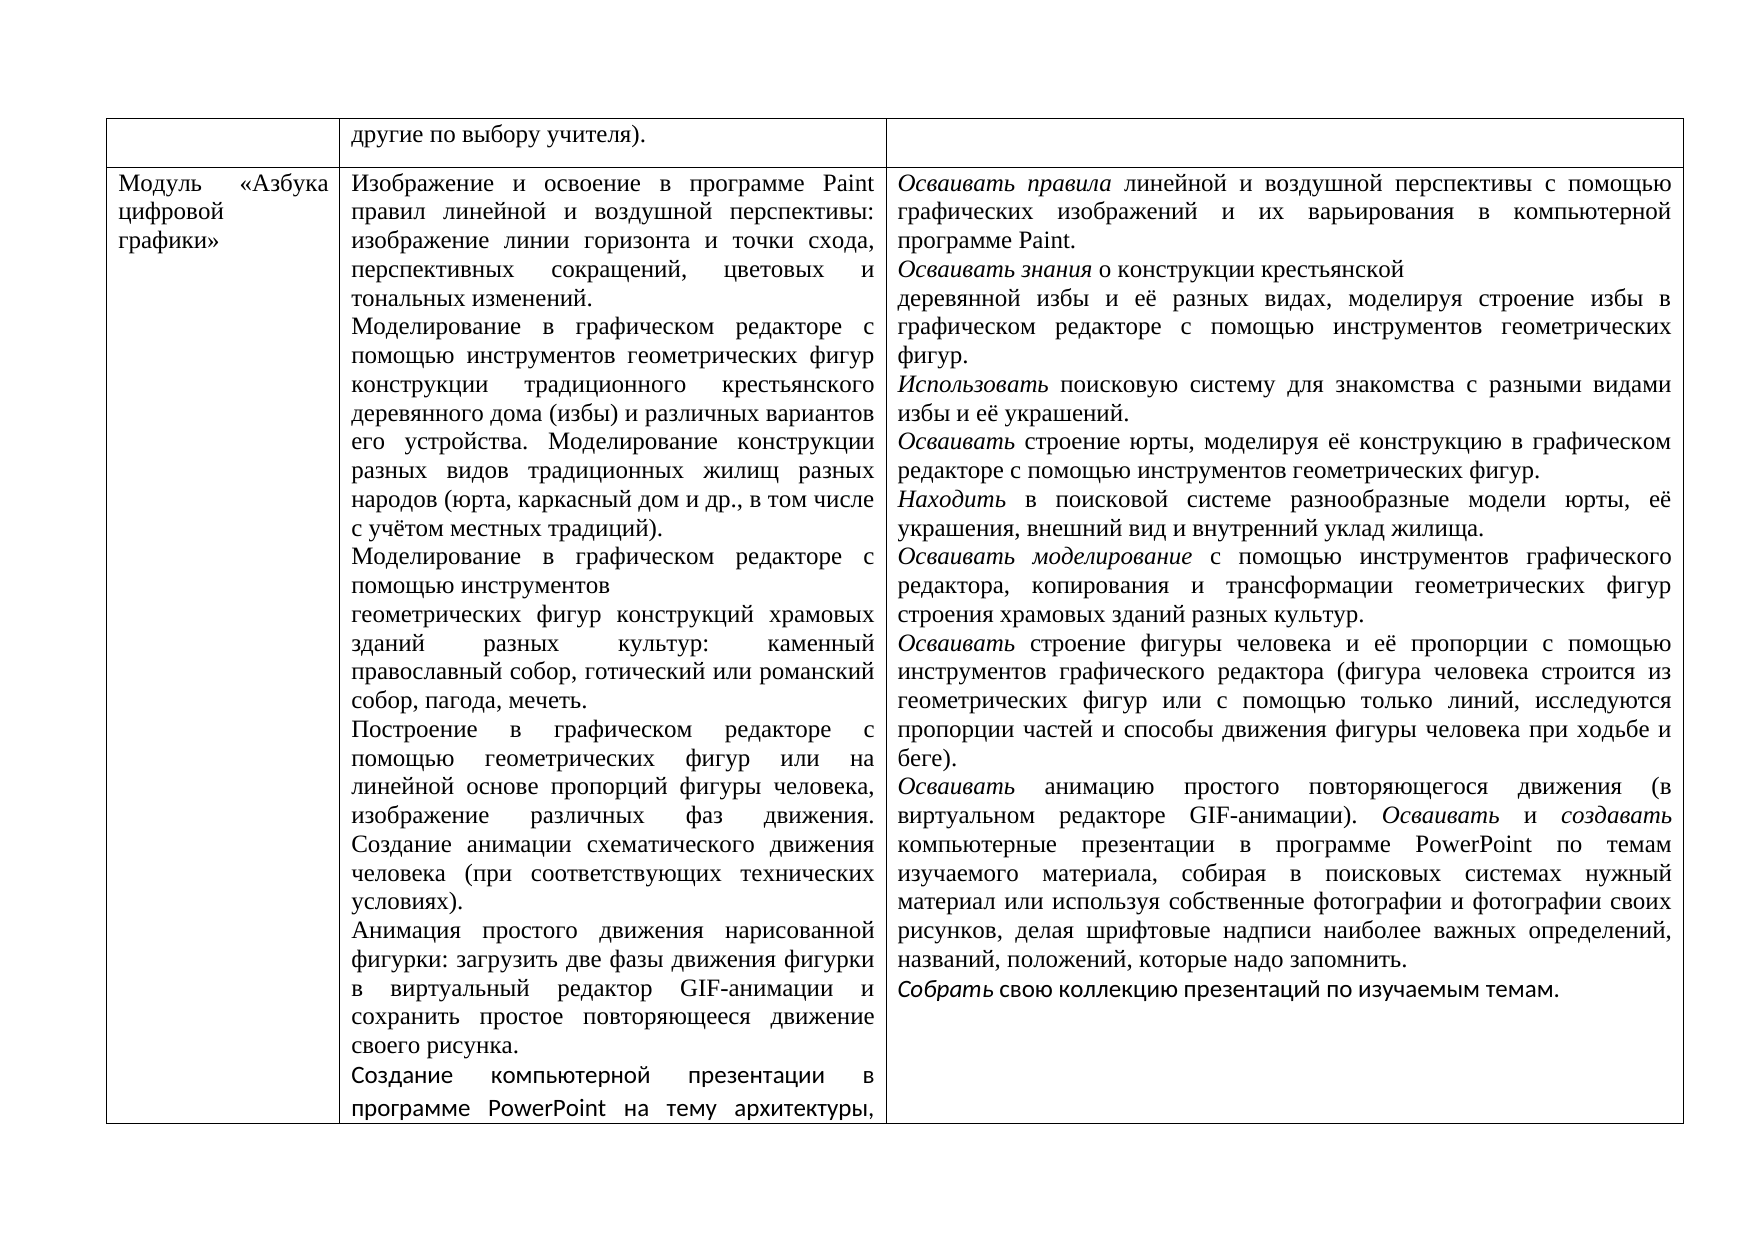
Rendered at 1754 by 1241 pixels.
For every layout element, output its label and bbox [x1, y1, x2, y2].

table_cell [887, 168, 1683, 1122]
table_cell [107, 168, 339, 1122]
table_cell [107, 119, 339, 167]
table_cell [340, 119, 886, 167]
table_cell [887, 119, 1683, 167]
table_cell [340, 168, 886, 1122]
